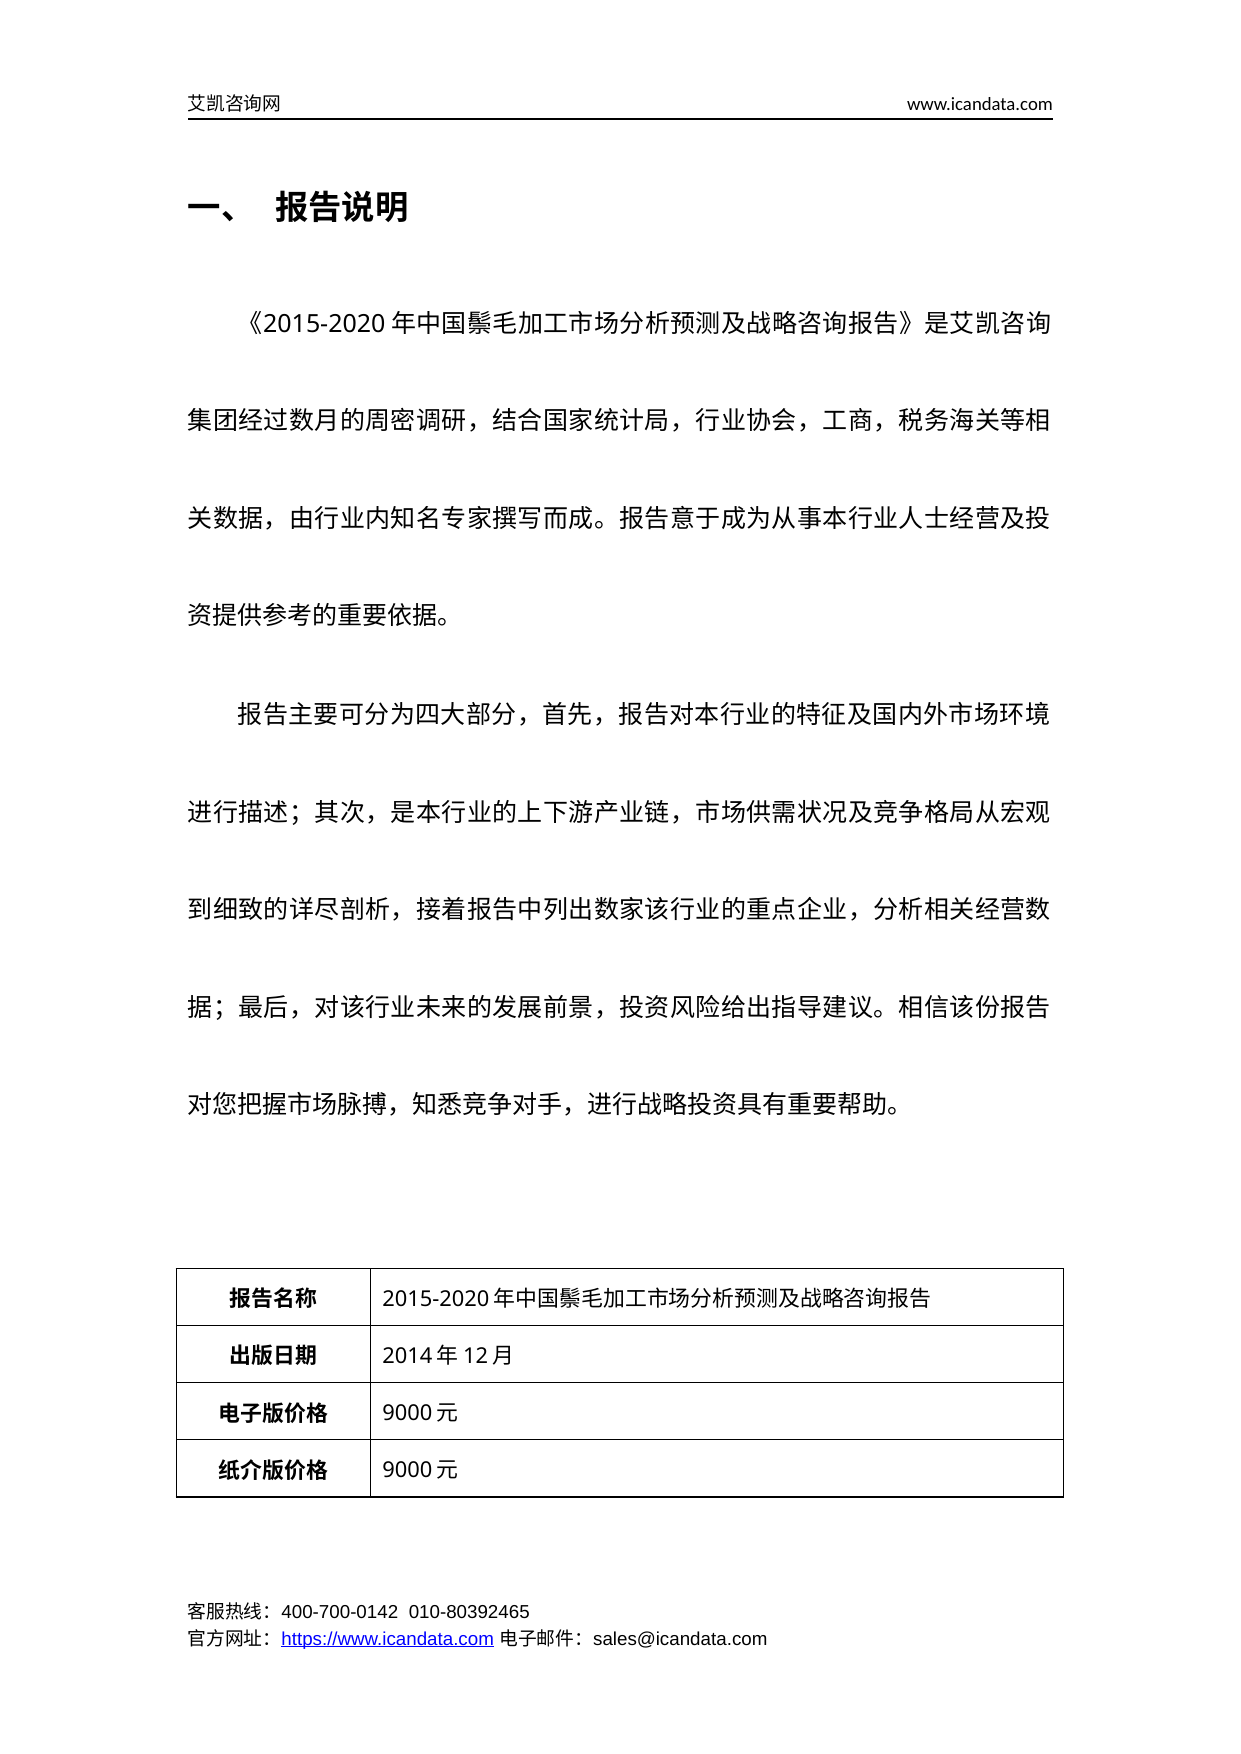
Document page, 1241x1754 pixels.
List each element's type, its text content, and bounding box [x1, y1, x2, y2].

table_cell 电子版价格 [177, 1383, 370, 1439]
table_cell 9000元 [371, 1383, 1063, 1439]
table_header 报告名称 [177, 1269, 370, 1325]
table_header 2015-2020年中国鬃毛加工市场分析预测及战略咨询报告 [371, 1269, 1063, 1325]
text 《2015-2020年中国鬃毛加工市场分析预测及战略咨询报告》是艾凯咨询集团经过数月的周密调研，结合国家统计局，行业协会，工商，税务海关等相关数据，由行业内知名专家撰写而成。报告意于成为从事本行业人士经营及投资提供参考的重要依据。 [187, 289, 1053, 646]
table_cell 9000元 [371, 1440, 1063, 1496]
table_cell 纸介版价格 [177, 1440, 370, 1496]
table_cell 出版日期 [177, 1326, 370, 1382]
text 报告主要可分为四大部分，首先，报告对本行业的特征及国内外市场环境进行描述；其次，是本行业的上下游产业链，市场供需状况及竞争格局从宏观到细致的详尽剖析，接着报告中列出数家该行业的重点企业，分析相关经营数据；最后，对该行业未来的发展前景，投资风险给出指导建议。相信该份报告对您把握市场脉搏，知悉竞争对手，进行战略投资具有重要帮助。 [187, 681, 1053, 1136]
subtitle 报告说明 [187, 172, 1053, 237]
table_cell 2014年12月 [371, 1326, 1063, 1382]
